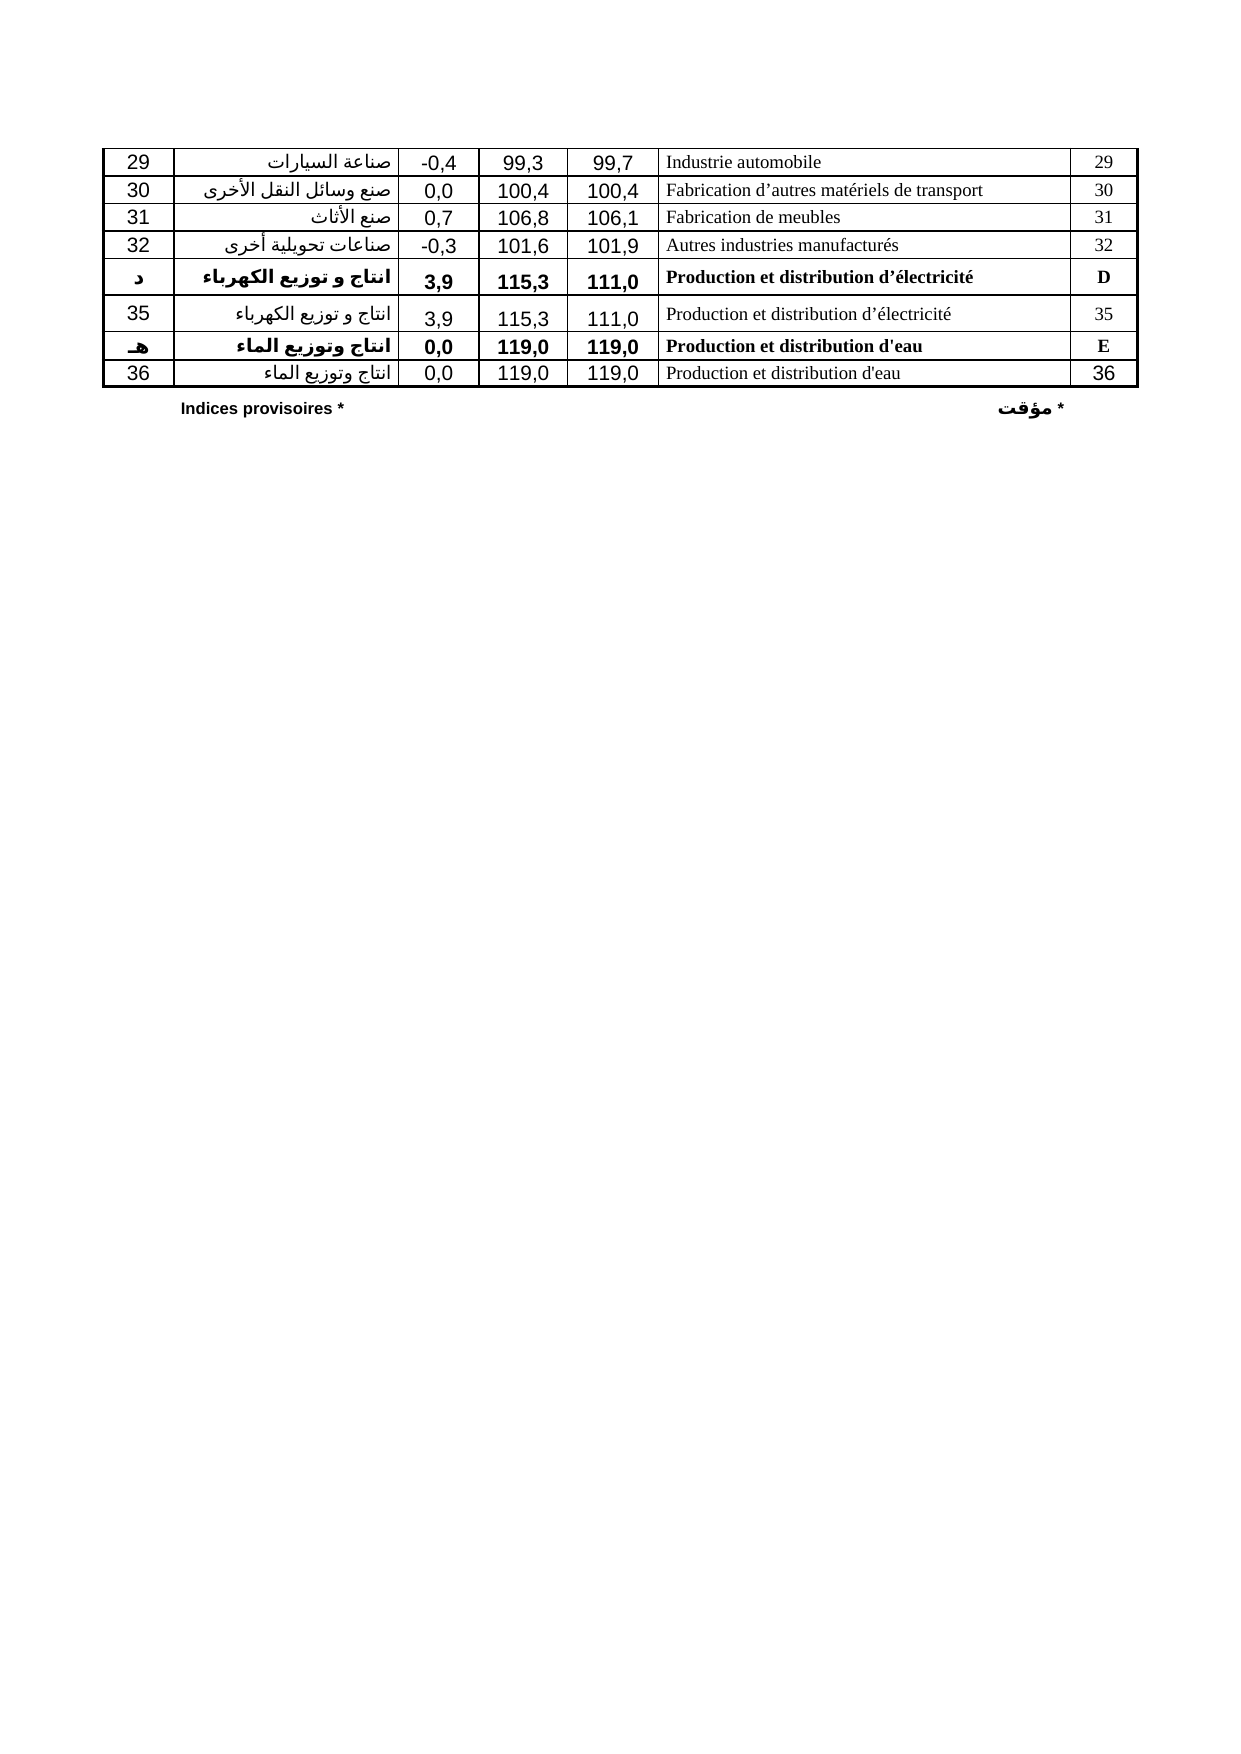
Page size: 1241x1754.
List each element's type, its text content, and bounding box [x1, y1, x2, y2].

table_cell 32 [105, 232, 173, 258]
table_cell Production et distribution d’électricité [659, 259, 1070, 294]
table_cell 36 [105, 361, 173, 385]
table_cell 32 [1071, 232, 1136, 258]
table_cell صنع وسائل النقل الأخرى [175, 177, 398, 203]
table_cell Production et distribution d'eau [659, 361, 1070, 385]
table_cell 111,0 [568, 259, 658, 294]
table_cell 119,0 [480, 361, 567, 385]
table_cell -0,4 [399, 149, 478, 175]
table_cell 0,0 [399, 177, 478, 203]
table_cell 106,8 [480, 204, 567, 230]
table_cell Fabrication d’autres matériels de transport [659, 177, 1070, 203]
table_cell هـ [105, 332, 173, 359]
table_cell 119,0 [480, 332, 567, 359]
table_cell انتاج وتوزيع الماء [175, 332, 398, 359]
table_cell Industrie automobile [659, 149, 1070, 175]
table_cell 31 [1071, 204, 1136, 230]
table_cell 29 [1071, 149, 1136, 175]
table_cell 35 [1071, 296, 1136, 331]
table_cell صناعات تحويلية أخرى [175, 232, 398, 258]
table_cell 0,7 [399, 204, 478, 230]
text * مؤقت * Indices provisoires [91, 388, 1149, 421]
table_cell 111,0 [568, 296, 658, 331]
table_cell 99,3 [480, 149, 567, 175]
table_cell 35 [105, 296, 173, 331]
table_cell 101,6 [480, 232, 567, 258]
table_cell Fabrication de meubles [659, 204, 1070, 230]
table_cell 100,4 [568, 177, 658, 203]
table_cell 99,7 [568, 149, 658, 175]
table_cell D [1071, 259, 1136, 294]
table_cell انتاج وتوزيع الماء [175, 361, 398, 385]
table_cell 3,9 [399, 296, 478, 331]
table_cell 0,0 [399, 332, 478, 359]
table_cell 30 [1071, 177, 1136, 203]
table_cell 3,9 [399, 259, 478, 294]
table_cell 119,0 [568, 361, 658, 385]
table_cell 115,3 [480, 296, 567, 331]
table_cell د [105, 259, 173, 294]
table_cell انتاج و توزيع الكهرباء [175, 296, 398, 331]
table_cell صناعة السيارات [175, 149, 398, 175]
table_cell 30 [105, 177, 173, 203]
table_cell 100,4 [480, 177, 567, 203]
table_cell Production et distribution d'eau [659, 332, 1070, 359]
table_cell 29 [105, 149, 173, 175]
table_cell 119,0 [568, 332, 658, 359]
table_cell 101,9 [568, 232, 658, 258]
table_cell E [1071, 332, 1136, 359]
table_cell صنع الأثاث [175, 204, 398, 230]
table_cell Autres industries manufacturés [659, 232, 1070, 258]
table_cell 0,0 [399, 361, 478, 385]
table_cell 36 [1071, 361, 1136, 385]
table_cell 115,3 [480, 259, 567, 294]
table_cell Production et distribution d’électricité [659, 296, 1070, 331]
table_cell -0,3 [399, 232, 478, 258]
table_cell 106,1 [568, 204, 658, 230]
table_cell انتاج و توزيع الكهرباء [175, 259, 398, 294]
table_cell 31 [105, 204, 173, 230]
